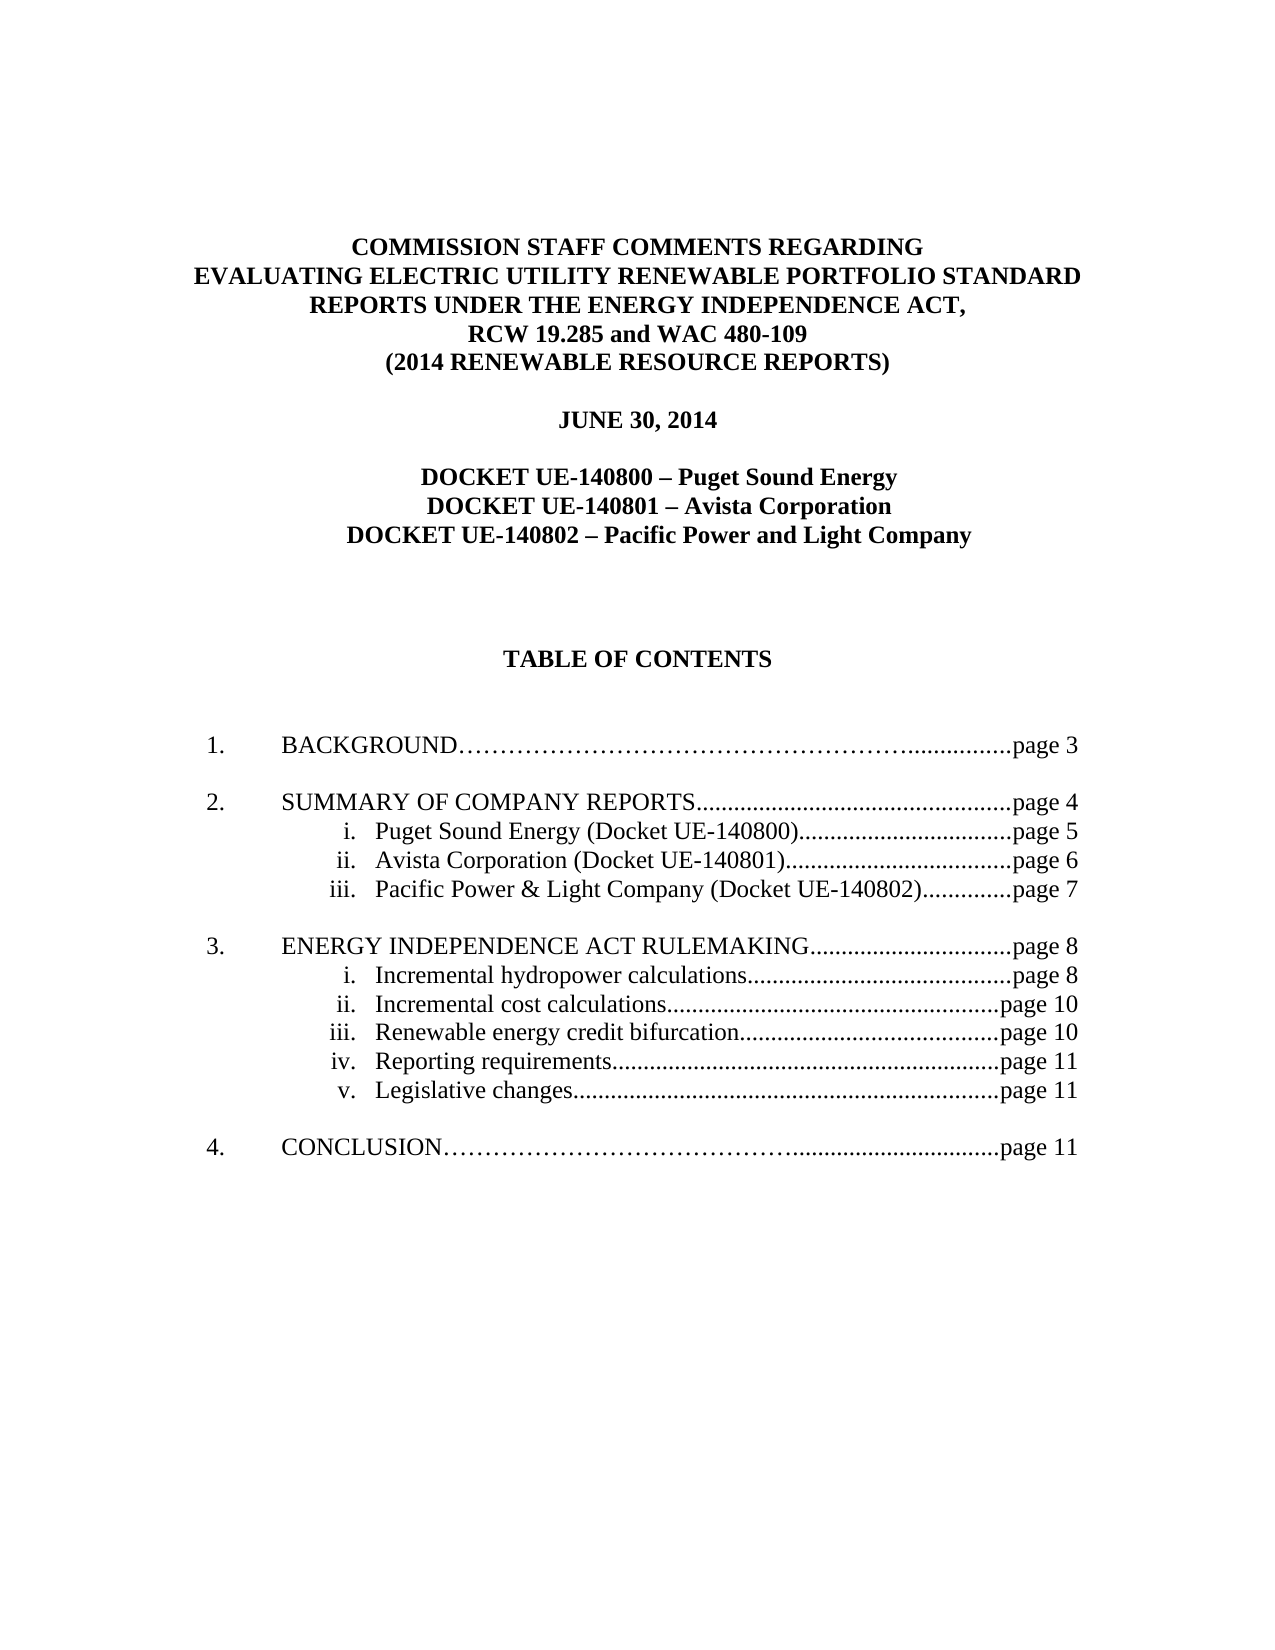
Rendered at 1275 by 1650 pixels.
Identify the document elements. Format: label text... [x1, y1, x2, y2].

list Incremental cost calculations page 10 [356, 989, 1125, 1017]
list Puget Sound Energy (Docket UE-140800) page 5 [356, 816, 1125, 845]
list BACKGROUND……………………………………………… page 3 [206, 730, 1125, 759]
list CONCLUSION……………………………………. page 11 [206, 1132, 1125, 1161]
list Pacific Power & Light Company (Docket UE-140802) page 7 [356, 874, 1125, 902]
text TABLE OF CONTENTS [150, 644, 1125, 672]
text JUNE 30, 2014 [150, 405, 1125, 434]
text DOCKET UE-140801 – Avista Corporation [193, 491, 1125, 520]
text EVALUATING ELECTRIC UTILITY RENEWABLE PORTFOLIO STANDARD REPORTS UNDER THE ENERGY INDEPENDENCE ACT, [150, 261, 1125, 319]
text DOCKET UE-140800 – Puget Sound Energy [193, 462, 1125, 491]
list ENERGY INDEPENDENCE ACT RULEMAKING page 8 [206, 931, 1125, 960]
list Reporting requirements page 11 [356, 1046, 1125, 1075]
list Renewable energy credit bifurcation page 10 [356, 1017, 1125, 1046]
text RCW 19.285 and WAC 480-109 [150, 319, 1125, 347]
text COMMISSION STAFF COMMENTS REGARDING [150, 232, 1125, 261]
list Legislative changes page 11 [356, 1075, 1125, 1104]
text (2014 RENEWABLE RESOURCE REPORTS) [150, 347, 1125, 376]
list Avista Corporation (Docket UE-140801) page 6 [356, 845, 1125, 874]
list Incremental hydropower calculations page 8 [356, 960, 1125, 989]
list SUMMARY OF COMPANY REPORTS page 4 [206, 787, 1125, 816]
text DOCKET UE-140802 – Pacific Power and Light Company [193, 520, 1125, 549]
